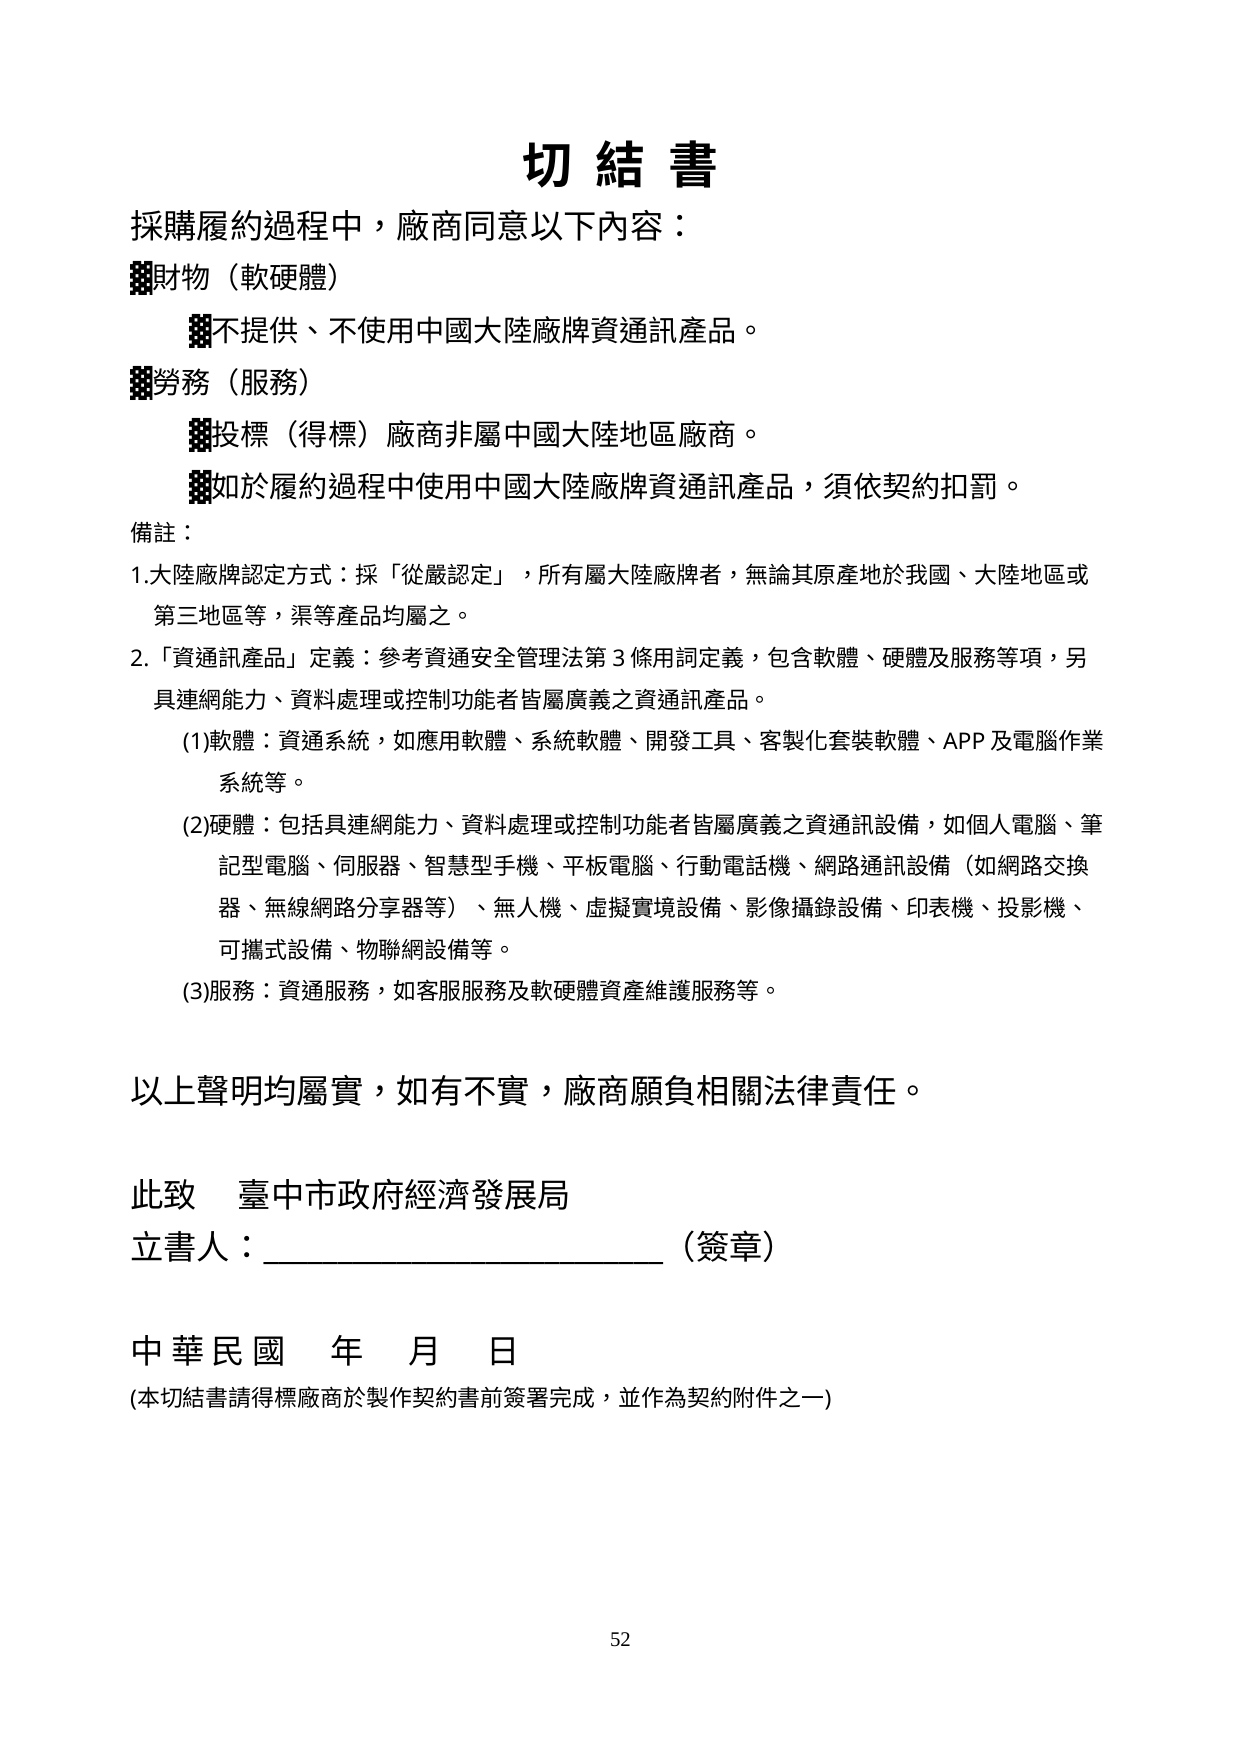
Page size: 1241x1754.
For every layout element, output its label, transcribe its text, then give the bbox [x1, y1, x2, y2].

text 中 華 民 國 年 月 日 [130, 1323, 1110, 1375]
text (1)軟體：資通系統，如應用軟體、系統軟體、開發工具、客製化套裝軟體、APP及電腦作業系統等。 [183, 719, 1110, 802]
text ▓財物（軟硬體） [130, 250, 1110, 302]
text 以上聲明均屬實，如有不實，廠商願負相關法律責任。 [130, 1063, 1110, 1115]
text 1.大陸廠牌認定方式：採「從嚴認定」，所有屬大陸廠牌者，無論其原產地於我國、大陸地區或第三地區等，渠等產品均屬之。 [130, 552, 1110, 636]
text ▓不提供、不使用中國大陸廠牌資通訊產品。 [189, 302, 1110, 354]
text 此致 臺中市政府經濟發展局 [130, 1167, 1110, 1219]
text 備註： [130, 511, 1110, 552]
text (3)服務：資通服務，如客服服務及軟硬體資產維護服務等。 [183, 969, 1110, 1011]
text 2.「資通訊產品」定義：參考資通安全管理法第3條用詞定義，包含軟體、硬體及服務等項，另具連網能力、資料處理或控制功能者皆屬廣義之資通訊產品。 [130, 636, 1110, 719]
text (本切結書請得標廠商於製作契約書前簽署完成，並作為契約附件之一) [130, 1375, 1110, 1417]
text 切 結 書 [130, 125, 1110, 198]
text ▓勞務（服務） [130, 354, 1110, 407]
text 立書人：___________________________（簽章） [130, 1219, 1110, 1271]
text ▓如於履約過程中使用中國大陸廠牌資通訊產品，須依契約扣罰。 [189, 459, 1110, 511]
text ▓投標（得標）廠商非屬中國大陸地區廠商。 [189, 407, 1110, 459]
text (2)硬體：包括具連網能力、資料處理或控制功能者皆屬廣義之資通訊設備，如個人電腦、筆記型電腦、伺服器、智慧型手機、平板電腦、行動電話機、網路通訊設備（如網路交換器、無線網路分享器等）、無人機、虛擬實境設備、影像攝錄設備、印表機、投影機、可攜式設備、物聯網設備等。 [183, 802, 1110, 969]
text 採購履約過程中，廠商同意以下內容： [130, 198, 1110, 250]
